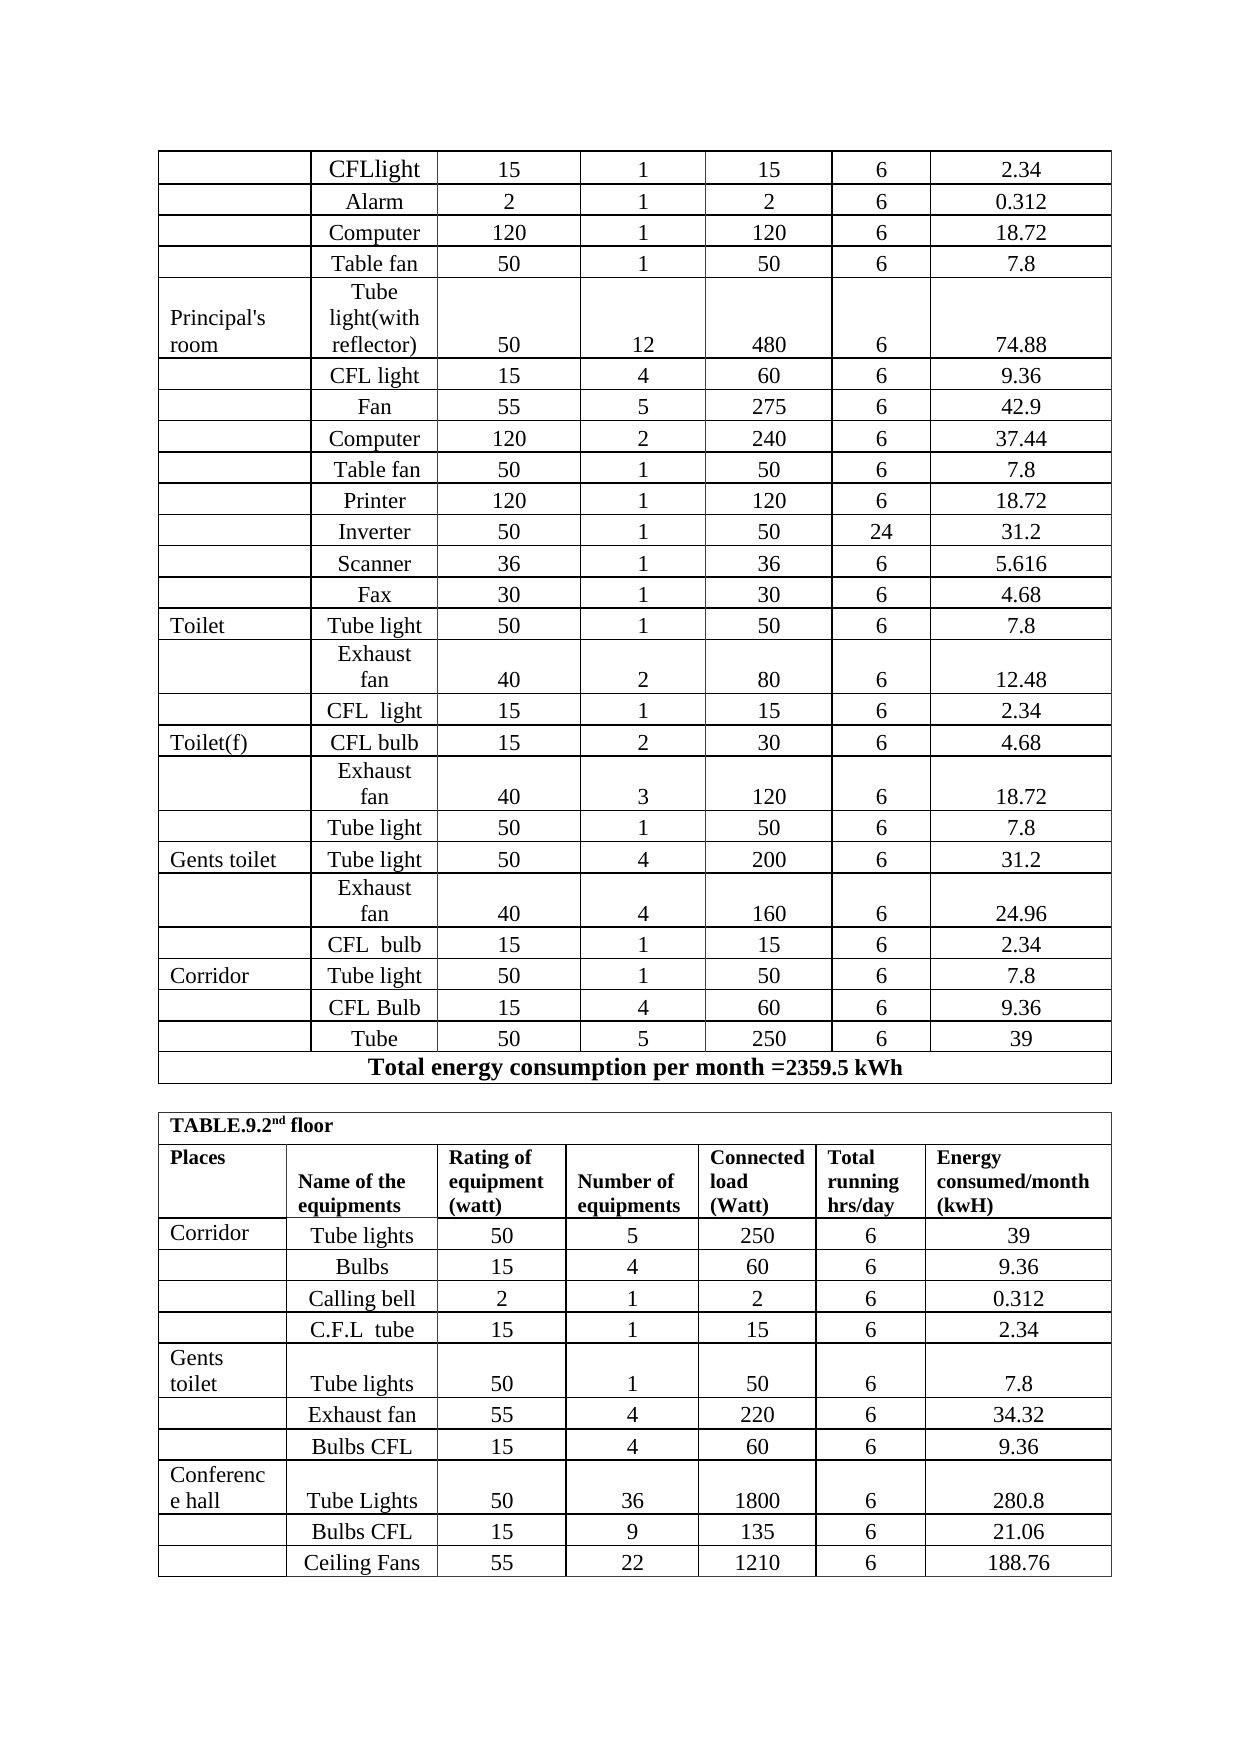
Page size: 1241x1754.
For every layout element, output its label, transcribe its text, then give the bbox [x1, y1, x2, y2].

table_cell 4 [581, 359, 705, 388]
table_cell 36 [567, 1461, 698, 1513]
table_cell 15 [706, 152, 831, 183]
table_cell 120 [438, 421, 580, 451]
table_cell 18.72 [931, 757, 1111, 809]
table_cell Fax [312, 578, 437, 607]
table_cell 60 [699, 1430, 815, 1459]
table_cell 15 [706, 694, 831, 724]
table_cell Energy consumed/month (kwH) [926, 1145, 1111, 1217]
table_cell 2 [581, 421, 705, 451]
table_cell 6 [833, 959, 930, 989]
table_cell 5 [567, 1219, 698, 1248]
table_cell 2 [706, 185, 831, 214]
table_cell 55 [438, 1546, 565, 1576]
table_cell 6 [817, 1398, 925, 1428]
table_cell 50 [706, 959, 831, 989]
table_cell Number of equipments [567, 1145, 698, 1217]
table_cell 135 [699, 1515, 815, 1544]
table_cell 4.68 [931, 726, 1111, 755]
table_cell 1 [581, 515, 705, 545]
table_cell 6 [817, 1515, 925, 1544]
table_cell 1 [581, 546, 705, 576]
table_cell 4 [567, 1398, 698, 1428]
table_cell [159, 928, 310, 957]
table_cell 50 [699, 1344, 815, 1397]
table_cell 50 [438, 247, 580, 277]
table_cell Scanner [312, 546, 437, 576]
table_cell 60 [706, 990, 831, 1020]
table_cell Gents toilet [159, 842, 310, 872]
table_cell 1 [581, 928, 705, 957]
table_cell 31.2 [931, 515, 1111, 545]
table_cell 2.34 [931, 928, 1111, 957]
table_cell Tube lights [287, 1344, 437, 1397]
table_cell [159, 1022, 310, 1051]
table_cell 1800 [699, 1461, 815, 1513]
table_cell 6 [833, 928, 930, 957]
table_cell 6 [833, 694, 930, 724]
table_cell Fan [312, 390, 437, 420]
table_cell Bulbs [287, 1250, 437, 1280]
table_cell 1 [581, 152, 705, 183]
table_cell 15 [438, 152, 580, 183]
table_cell 4 [581, 990, 705, 1020]
table_cell 220 [699, 1398, 815, 1428]
table_cell 50 [706, 609, 831, 638]
table_cell [159, 484, 310, 513]
table_cell [159, 1398, 286, 1428]
table_cell 50 [438, 1461, 565, 1513]
table_cell 60 [706, 359, 831, 388]
table_cell 50 [438, 959, 580, 989]
table_cell 31.2 [931, 842, 1111, 872]
table_cell 42.9 [931, 390, 1111, 420]
table_cell 15 [699, 1313, 815, 1342]
table_cell 2.34 [931, 152, 1111, 183]
table_cell 6 [833, 609, 930, 638]
table_cell 160 [706, 874, 831, 926]
table_cell Gents toilet [159, 1344, 286, 1397]
table_cell 1 [581, 959, 705, 989]
table_cell Principal's room [159, 278, 310, 357]
table_cell [159, 185, 310, 214]
table_cell 7.8 [931, 453, 1111, 482]
table_cell Printer [312, 484, 437, 513]
table_cell 4 [567, 1250, 698, 1280]
table_cell 6 [833, 546, 930, 576]
table_cell 4 [581, 874, 705, 926]
table_cell 22 [567, 1546, 698, 1576]
table_cell CFL bulb [312, 726, 437, 755]
table_cell 9.36 [931, 359, 1111, 388]
table_cell 37.44 [931, 421, 1111, 451]
table_cell 39 [931, 1022, 1111, 1051]
table_cell [159, 811, 310, 841]
table_cell 275 [706, 390, 831, 420]
table_cell [159, 453, 310, 482]
table_cell 50 [438, 1022, 580, 1051]
table_cell Bulbs CFL [287, 1430, 437, 1459]
table_cell CFLlight [312, 152, 437, 183]
table_cell 120 [438, 216, 580, 245]
table_cell CFL bulb [312, 928, 437, 957]
table_cell [159, 421, 310, 451]
table_cell 50 [706, 515, 831, 545]
table_cell 34.32 [926, 1398, 1111, 1428]
table_cell 6 [833, 842, 930, 872]
table_cell CFL light [312, 359, 437, 388]
table_cell 15 [438, 359, 580, 388]
table_cell [159, 247, 310, 277]
table_cell 1 [567, 1344, 698, 1397]
table_cell CFL Bulb [312, 990, 437, 1020]
table_cell 4 [567, 1430, 698, 1459]
table_cell Computer [312, 421, 437, 451]
table_cell 6 [833, 811, 930, 841]
table_cell 6 [833, 757, 930, 809]
table_cell 30 [706, 726, 831, 755]
table_cell Corridor [159, 1219, 286, 1248]
table_cell 280.8 [926, 1461, 1111, 1513]
table_cell Toilet(f) [159, 726, 310, 755]
table_cell 6 [833, 726, 930, 755]
table_cell 188.76 [926, 1546, 1111, 1576]
table_cell 6 [833, 578, 930, 607]
table_cell 40 [438, 757, 580, 809]
table_cell Alarm [312, 185, 437, 214]
table_cell 1 [581, 453, 705, 482]
table_cell 1 [581, 694, 705, 724]
table_cell 6 [817, 1219, 925, 1248]
table_cell 60 [699, 1250, 815, 1280]
table_cell 7.8 [926, 1344, 1111, 1397]
table_cell Name of the equipments [287, 1145, 437, 1217]
table_cell 9 [567, 1515, 698, 1544]
table_cell 15 [438, 990, 580, 1020]
table_cell Connected load (Watt) [699, 1145, 815, 1217]
table_cell 240 [706, 421, 831, 451]
table_cell 1 [567, 1281, 698, 1311]
table_cell Computer [312, 216, 437, 245]
table_cell 2 [438, 185, 580, 214]
table_cell 50 [438, 453, 580, 482]
table_cell 36 [438, 546, 580, 576]
table_cell 9.36 [926, 1430, 1111, 1459]
table_cell [159, 152, 310, 183]
table_cell C.F.L tube [287, 1313, 437, 1342]
table_cell Tube light [312, 811, 437, 841]
table_cell 15 [438, 928, 580, 957]
table_cell 50 [438, 609, 580, 638]
table_cell [159, 1313, 286, 1342]
table_cell 0.312 [926, 1281, 1111, 1311]
table_cell [159, 1515, 286, 1544]
table_cell 18.72 [931, 484, 1111, 513]
table_cell 50 [438, 515, 580, 545]
table_cell Tube light [312, 959, 437, 989]
table_cell 6 [817, 1281, 925, 1311]
table_cell Calling bell [287, 1281, 437, 1311]
table_cell [159, 640, 310, 693]
table_cell 1 [581, 609, 705, 638]
table_cell Total running hrs/day [817, 1145, 925, 1217]
table_cell 120 [438, 484, 580, 513]
table_cell 18.72 [931, 216, 1111, 245]
table_cell [159, 694, 310, 724]
table_cell 5 [581, 1022, 705, 1051]
table_cell Total energy consumption per month =2359.5 kWh [159, 1052, 1111, 1082]
table_cell 50 [438, 842, 580, 872]
table_cell 2 [581, 726, 705, 755]
table_cell 6 [833, 278, 930, 357]
table_cell 6 [833, 185, 930, 214]
table_cell 15 [438, 1313, 565, 1342]
table_cell Inverter [312, 515, 437, 545]
table_cell 1 [581, 811, 705, 841]
table_cell 200 [706, 842, 831, 872]
table_cell Rating of equipment (watt) [438, 1145, 565, 1217]
table_cell [159, 578, 310, 607]
table_cell 6 [817, 1313, 925, 1342]
table_cell Table fan [312, 453, 437, 482]
table_cell Exhaust fan [287, 1398, 437, 1428]
table_cell 30 [706, 578, 831, 607]
table_cell 3 [581, 757, 705, 809]
table_cell [159, 216, 310, 245]
table_cell 24 [833, 515, 930, 545]
table_cell 15 [438, 1430, 565, 1459]
table_cell [159, 359, 310, 388]
table_cell 6 [817, 1461, 925, 1513]
table_cell 5 [581, 390, 705, 420]
table_cell 6 [833, 359, 930, 388]
table_cell 55 [438, 390, 580, 420]
table_cell 21.06 [926, 1515, 1111, 1544]
table_cell 12 [581, 278, 705, 357]
table_cell 1 [581, 578, 705, 607]
table_cell 7.8 [931, 247, 1111, 277]
table_cell CFL light [312, 694, 437, 724]
table_cell Toilet [159, 609, 310, 638]
table_cell 15 [706, 928, 831, 957]
table_cell 15 [438, 1515, 565, 1544]
table_cell 50 [706, 811, 831, 841]
table_cell 120 [706, 757, 831, 809]
table_cell 50 [706, 453, 831, 482]
table_cell 40 [438, 640, 580, 693]
table_cell [159, 1250, 286, 1280]
table_cell 2 [581, 640, 705, 693]
table_cell 50 [438, 278, 580, 357]
table_cell 6 [833, 990, 930, 1020]
table_cell Tube lights [287, 1218, 437, 1248]
table_cell 15 [438, 1250, 565, 1280]
table_cell 2 [699, 1281, 815, 1311]
table_cell 2.34 [931, 694, 1111, 724]
table_cell Ceiling Fans [287, 1546, 437, 1576]
table_header TABLE.9.2nd floor [159, 1113, 1111, 1143]
table_cell 120 [706, 484, 831, 513]
table_cell 6 [833, 216, 930, 245]
table_cell 15 [438, 694, 580, 724]
table_cell 1 [567, 1313, 698, 1342]
table_cell 120 [706, 216, 831, 245]
table_cell 250 [699, 1219, 815, 1248]
table_cell [159, 390, 310, 420]
table_cell [159, 546, 310, 576]
table_cell 39 [926, 1219, 1111, 1248]
table_cell 6 [833, 874, 930, 926]
table_cell 6 [817, 1344, 925, 1397]
table_cell 1 [581, 247, 705, 277]
table_cell 6 [833, 390, 930, 420]
table_cell 40 [438, 874, 580, 926]
table_cell 2 [438, 1281, 565, 1311]
table_cell 1210 [699, 1546, 815, 1576]
table_cell Exhaust fan [312, 640, 437, 693]
table_cell Exhaust fan [312, 874, 437, 926]
table_cell 7.8 [931, 609, 1111, 638]
table_cell Tube [312, 1022, 437, 1051]
table_cell Exhaust fan [312, 757, 437, 809]
table_cell Corridor [159, 959, 310, 989]
table_cell 9.36 [926, 1250, 1111, 1280]
table_cell [159, 990, 310, 1020]
table_cell 1 [581, 216, 705, 245]
table_cell [159, 1546, 286, 1576]
table_cell 6 [833, 1022, 930, 1051]
table_cell 50 [438, 1219, 565, 1248]
table_cell Conference hall [159, 1461, 286, 1513]
table_cell [159, 1430, 286, 1459]
table_cell 24.96 [931, 874, 1111, 926]
table_cell [159, 1281, 286, 1311]
table_cell 55 [438, 1398, 565, 1428]
table_cell 12.48 [931, 640, 1111, 693]
table_cell 6 [833, 152, 930, 183]
table_cell 6 [833, 453, 930, 482]
table_cell 15 [438, 726, 580, 755]
table_cell 7.8 [931, 811, 1111, 841]
table_cell 6 [833, 484, 930, 513]
table_cell 6 [833, 247, 930, 277]
table_cell Tube light(with reflector) [312, 278, 437, 357]
table_cell 30 [438, 578, 580, 607]
table_cell 0.312 [931, 185, 1111, 214]
table_cell [159, 874, 310, 926]
table_cell 1 [581, 185, 705, 214]
table_cell 5.616 [931, 546, 1111, 576]
table_cell Tube light [312, 842, 437, 872]
table_cell [159, 515, 310, 545]
table_cell 480 [706, 278, 831, 357]
table_cell 50 [706, 247, 831, 277]
table_cell 2.34 [926, 1313, 1111, 1342]
table_cell 6 [833, 421, 930, 451]
table_cell 6 [817, 1250, 925, 1280]
table_cell 4.68 [931, 578, 1111, 607]
table_cell 50 [438, 811, 580, 841]
table_cell [159, 757, 310, 809]
table_cell 80 [706, 640, 831, 693]
table_cell Bulbs CFL [287, 1515, 437, 1544]
table_cell 6 [817, 1546, 925, 1576]
table_cell 50 [438, 1344, 565, 1397]
table_cell 7.8 [931, 959, 1111, 989]
table_cell 74.88 [931, 278, 1111, 357]
table_cell 6 [833, 640, 930, 693]
table_cell Tube Lights [287, 1461, 437, 1513]
table_cell 36 [706, 546, 831, 576]
table_cell 9.36 [931, 990, 1111, 1020]
table_cell Table fan [312, 247, 437, 277]
table_cell 1 [581, 484, 705, 513]
table_cell Places [159, 1145, 286, 1217]
table_cell 6 [817, 1430, 925, 1459]
table_cell Tube light [312, 609, 437, 638]
table_cell 250 [706, 1022, 831, 1051]
table_cell 4 [581, 842, 705, 872]
